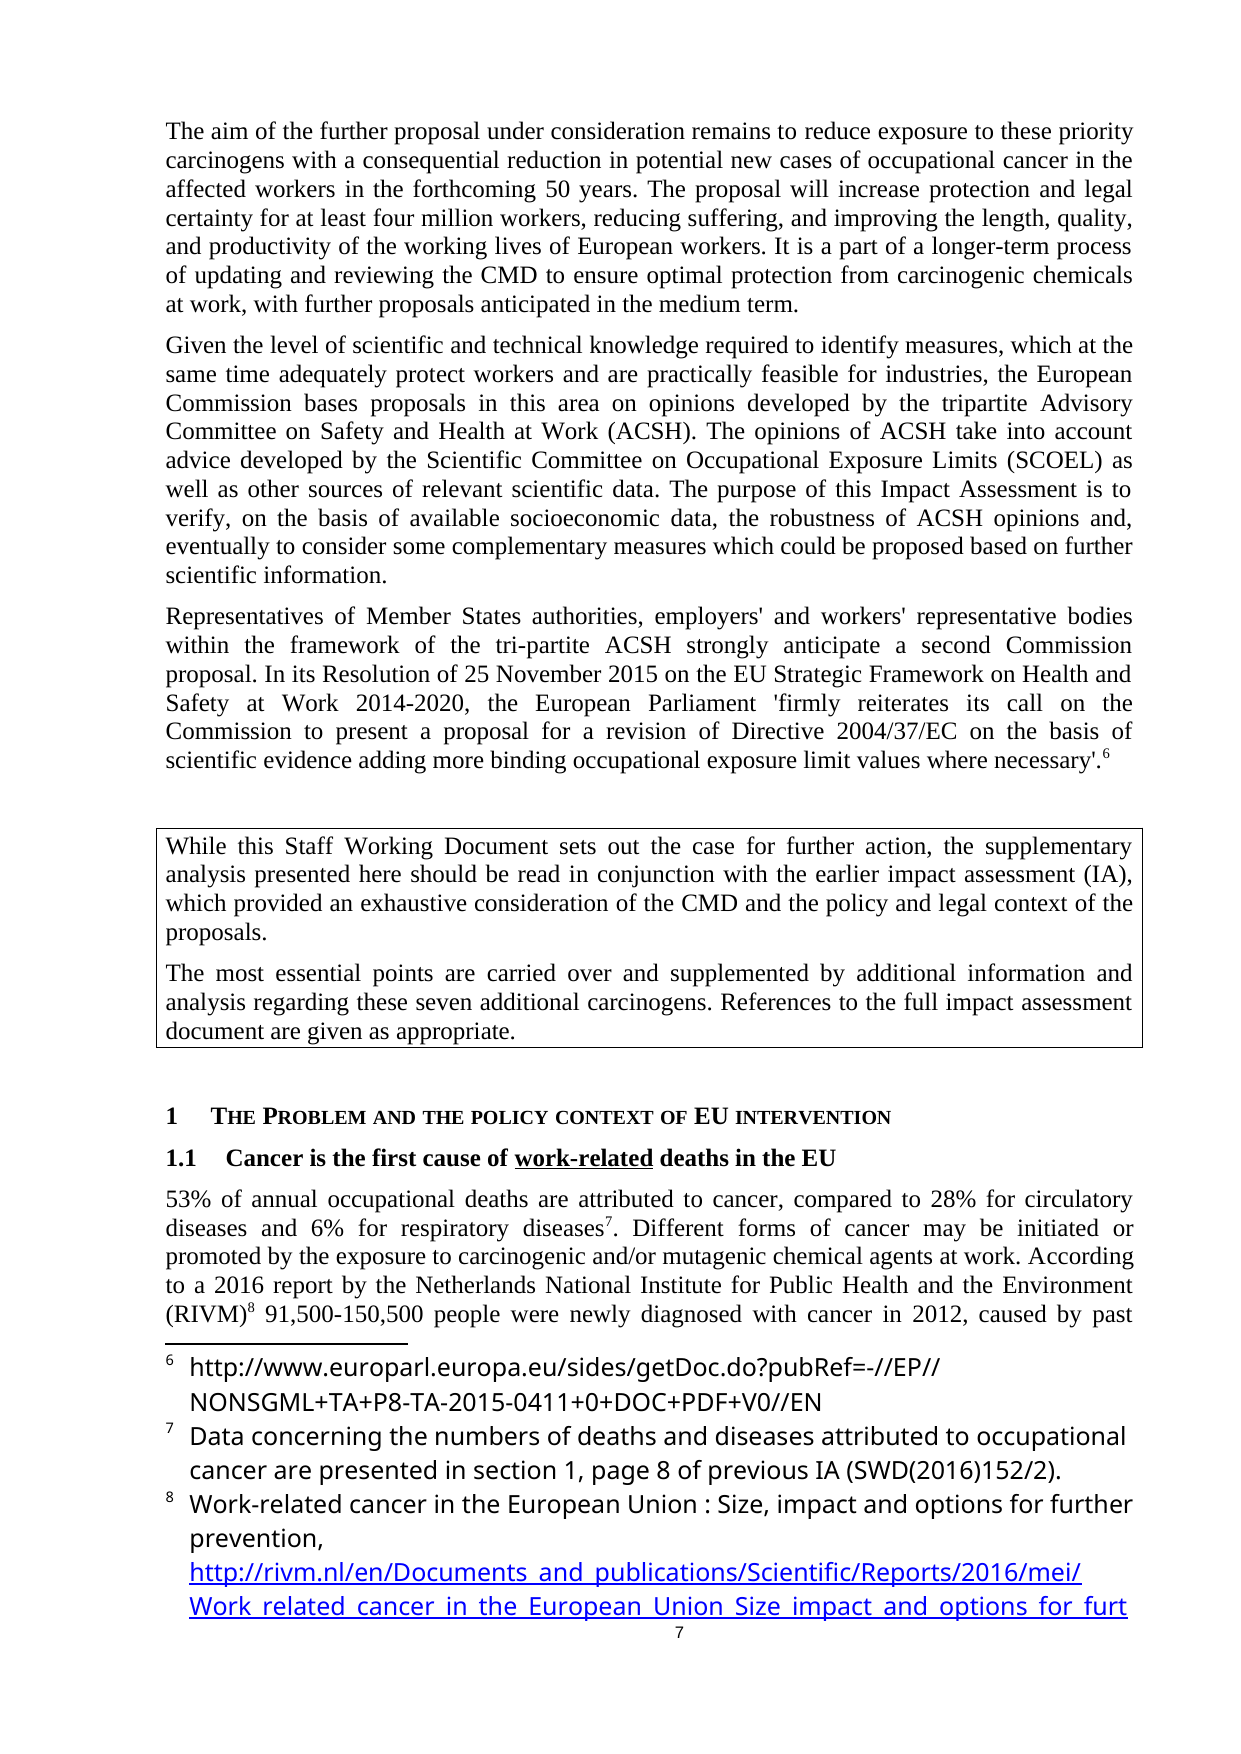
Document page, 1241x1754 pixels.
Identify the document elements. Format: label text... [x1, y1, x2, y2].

text The aim of the further proposal under consideration remains to reduce exposure to these priority carcinogens with a consequential reduction in potential new cases of occupational cancer in the affected workers in the forthcoming 50 years. The proposal will increase protection and legal certainty for at least four million workers, reducing suffering, and improving the length, quality, and productivity of the working lives of European workers. It is a part of a longer-term process of updating and reviewing the CMD to ensure optimal protection from carcinogenic chemicals at work, with further proposals anticipated in the medium term. [165, 116, 1134, 318]
subtitle Cancer is the first cause of work-related deaths in the EU [165, 1143, 1134, 1171]
text Given the level of scientific and technical knowledge required to identify measures, which at the same time adequately protect workers and are practically feasible for industries, the European Commission bases proposals in this area on opinions developed by the tripartite Advisory Committee on Safety and Health at Work (ACSH). The opinions of ACSH take into account advice developed by the Scientific Committee on Occupational Exposure Limits (SCOEL) as well as other sources of relevant scientific data. The purpose of this Impact Assessment is to verify, on the basis of available socioeconomic data, the robustness of ACSH opinions and, eventually to consider some complementary measures which could be proposed based on further scientific information. [165, 330, 1134, 589]
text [165, 1184, 1134, 1328]
text While this Staff Working Document sets out the case for further action, the supplementary analysis presented here should be read in conjunction with the earlier impact assessment (IA), which provided an exhaustive consideration of the CMD and the policy and legal context of the proposals. [157, 829, 1142, 946]
text Representatives of Member States authorities, employers' and workers' representative bodies within the framework of the tri-partite ACSH strongly anticipate a second Commission proposal. In its Resolution of 25 November 2015 on the EU Strategic Framework on Health and Safety at Work 2014-2020, the European Parliament 'firmly reiterates its call on the Commission to present a proposal for a revision of Directive 2004/37/EC on the basis of scientific evidence adding more binding occupational exposure limit values where necessary'. [165, 601, 1134, 774]
subtitle The Problem and the policy context of EU intervention [165, 1101, 1134, 1130]
text The most essential points are carried over and supplemented by additional information and analysis regarding these seven additional carcinogens. References to the full impact assessment document are given as appropriate. [157, 955, 1142, 1047]
